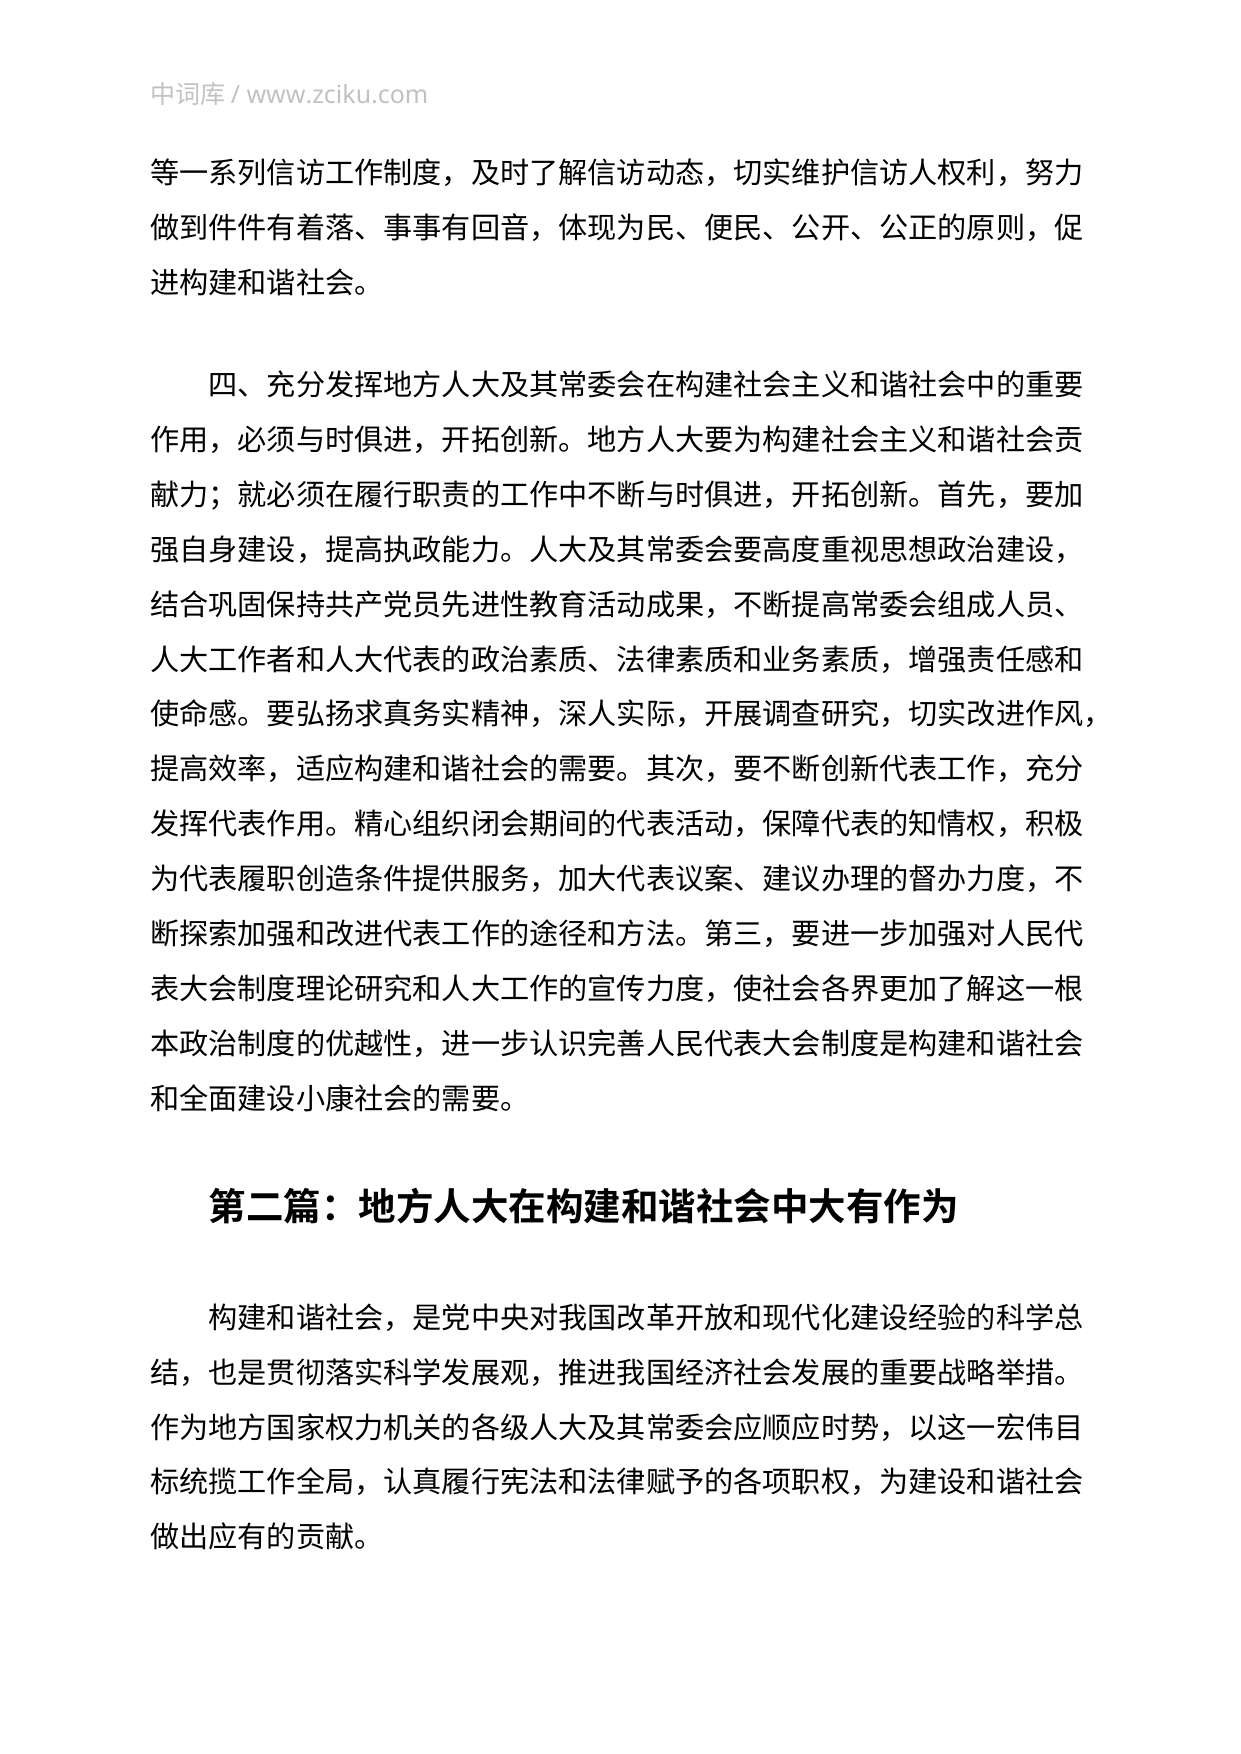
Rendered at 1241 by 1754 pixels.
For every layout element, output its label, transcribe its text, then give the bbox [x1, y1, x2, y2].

text 四、充分发挥地方人大及其常委会在构建社会主义和谐社会中的重要作用，必须与时俱进，开拓创新。地方人大要为构建社会主义和谐社会贡献力；就必须在履行职责的工作中不断与时俱进，开拓创新。首先，要加强自身建设，提高执政能力。人大及其常委会要高度重视思想政治建设，结合巩固保持共产党员先进性教育活动成果，不断提高常委会组成人员、人大工作者和人大代表的政治素质、法律素质和业务素质，增强责任感和使命感。要弘扬求真务实精神，深人实际，开展调查研究，切实改进作风，提高效率，适应构建和谐社会的需要。其次，要不断创新代表工作，充分发挥代表作用。精心组织闭会期间的代表活动，保障代表的知情权，积极为代表履职创造条件提供服务，加大代表议案、建议办理的督办力度，不断探索加强和改进代表工作的途径和方法。第三，要进一步加强对人民代表大会制度理论研究和人大工作的宣传力度，使社会各界更加了解这一根本政治制度的优越性，进一步认识完善人民代表大会制度是构建和谐社会和全面建设小康社会的需要。 [150, 362, 1090, 1117]
text 第二篇：地方人大在构建和谐社会中大有作为 [150, 1177, 1090, 1231]
text 构建和谐社会，是党中央对我国改革开放和现代化建设经验的科学总结，也是贯彻落实科学发展观，推进我国经济社会发展的重要战略举措。作为地方国家权力机关的各级人大及其常委会应顺应时势，以这一宏伟目标统揽工作全局，认真履行宪法和法律赋予的各项职权，为建设和谐社会做出应有的贡献。 [150, 1294, 1090, 1556]
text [150, 150, 1090, 302]
